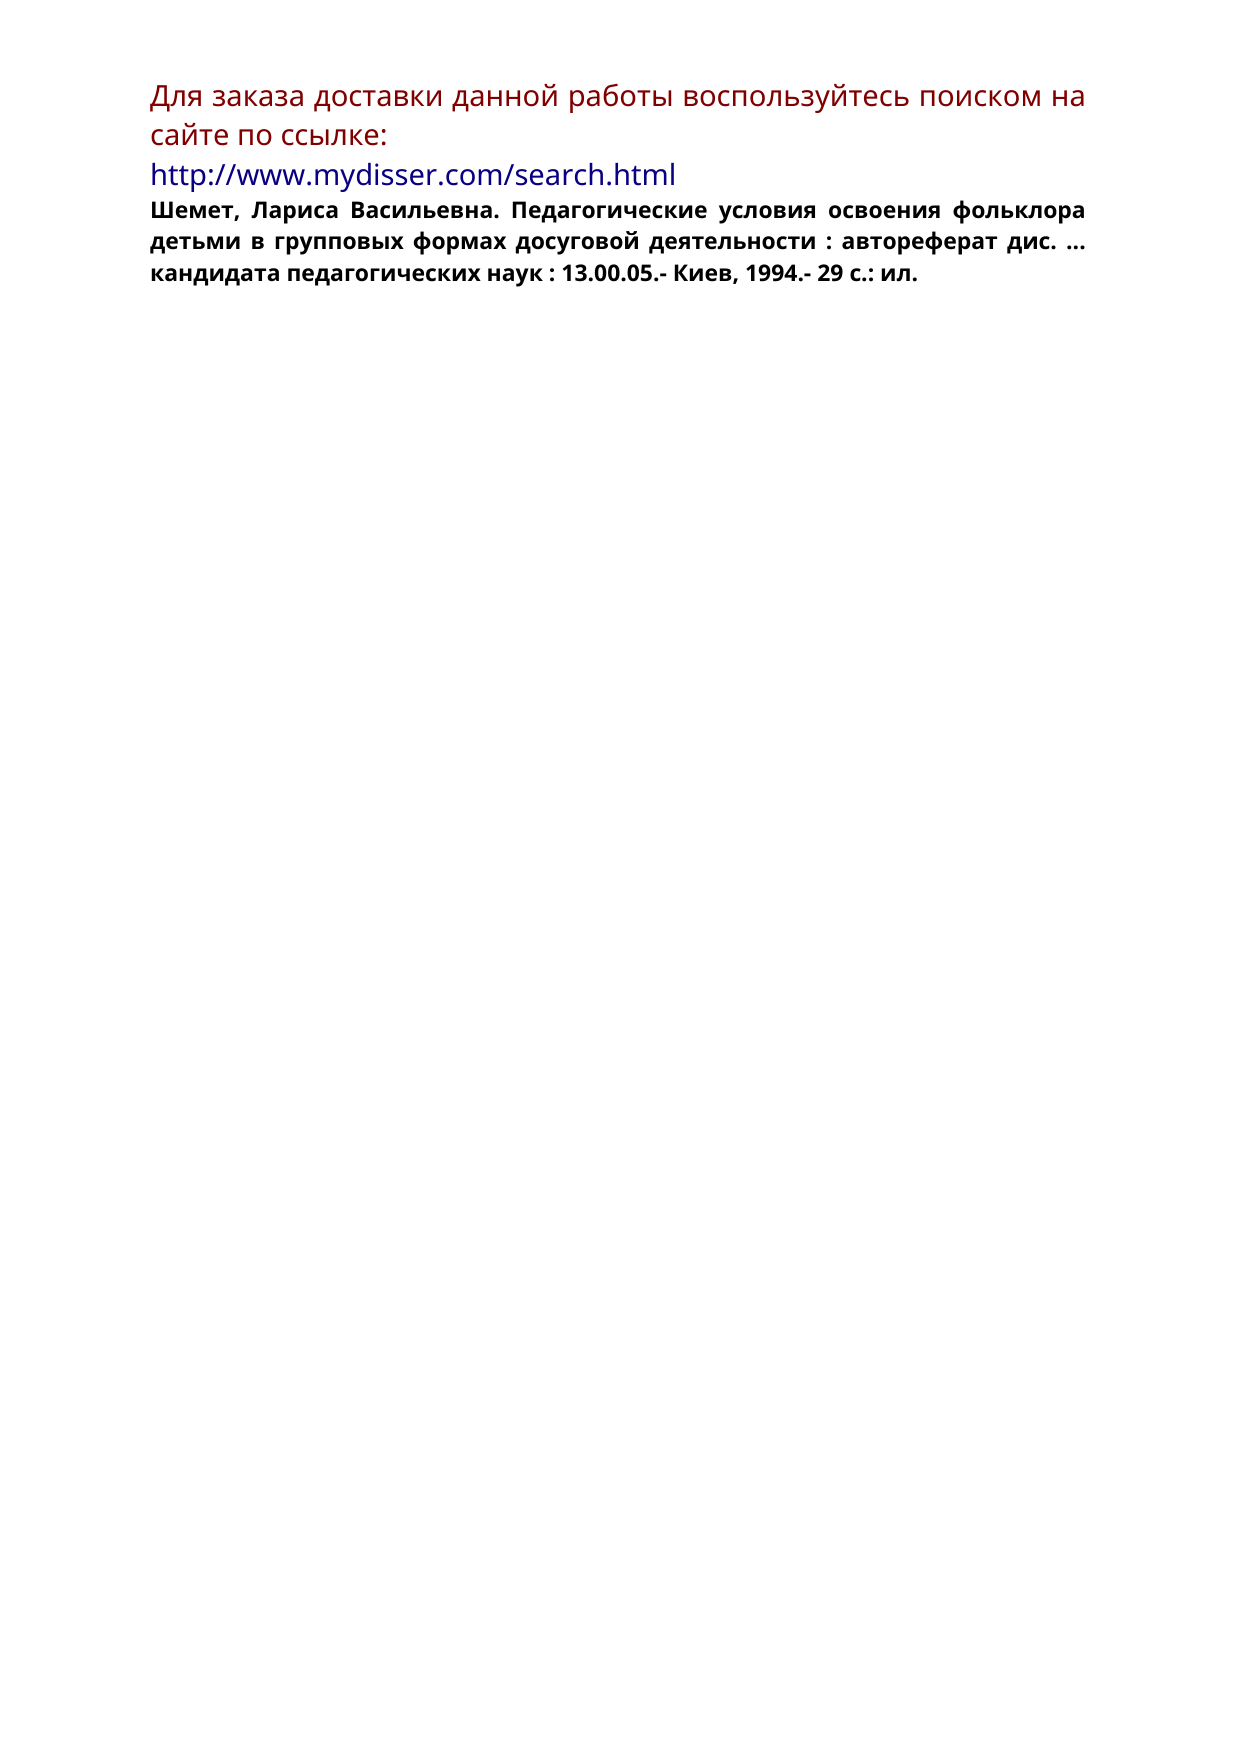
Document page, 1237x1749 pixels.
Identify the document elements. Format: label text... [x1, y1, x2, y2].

text Шемет, Лариса Васильевна. Педагогические условия освоения фольклора детьми в групповых формах досуговой деятельности : автореферат дис. ... кандидата педагогических наук : 13.00.05.- Киев, 1994.- 29 с.: ил. [150, 194, 1086, 288]
